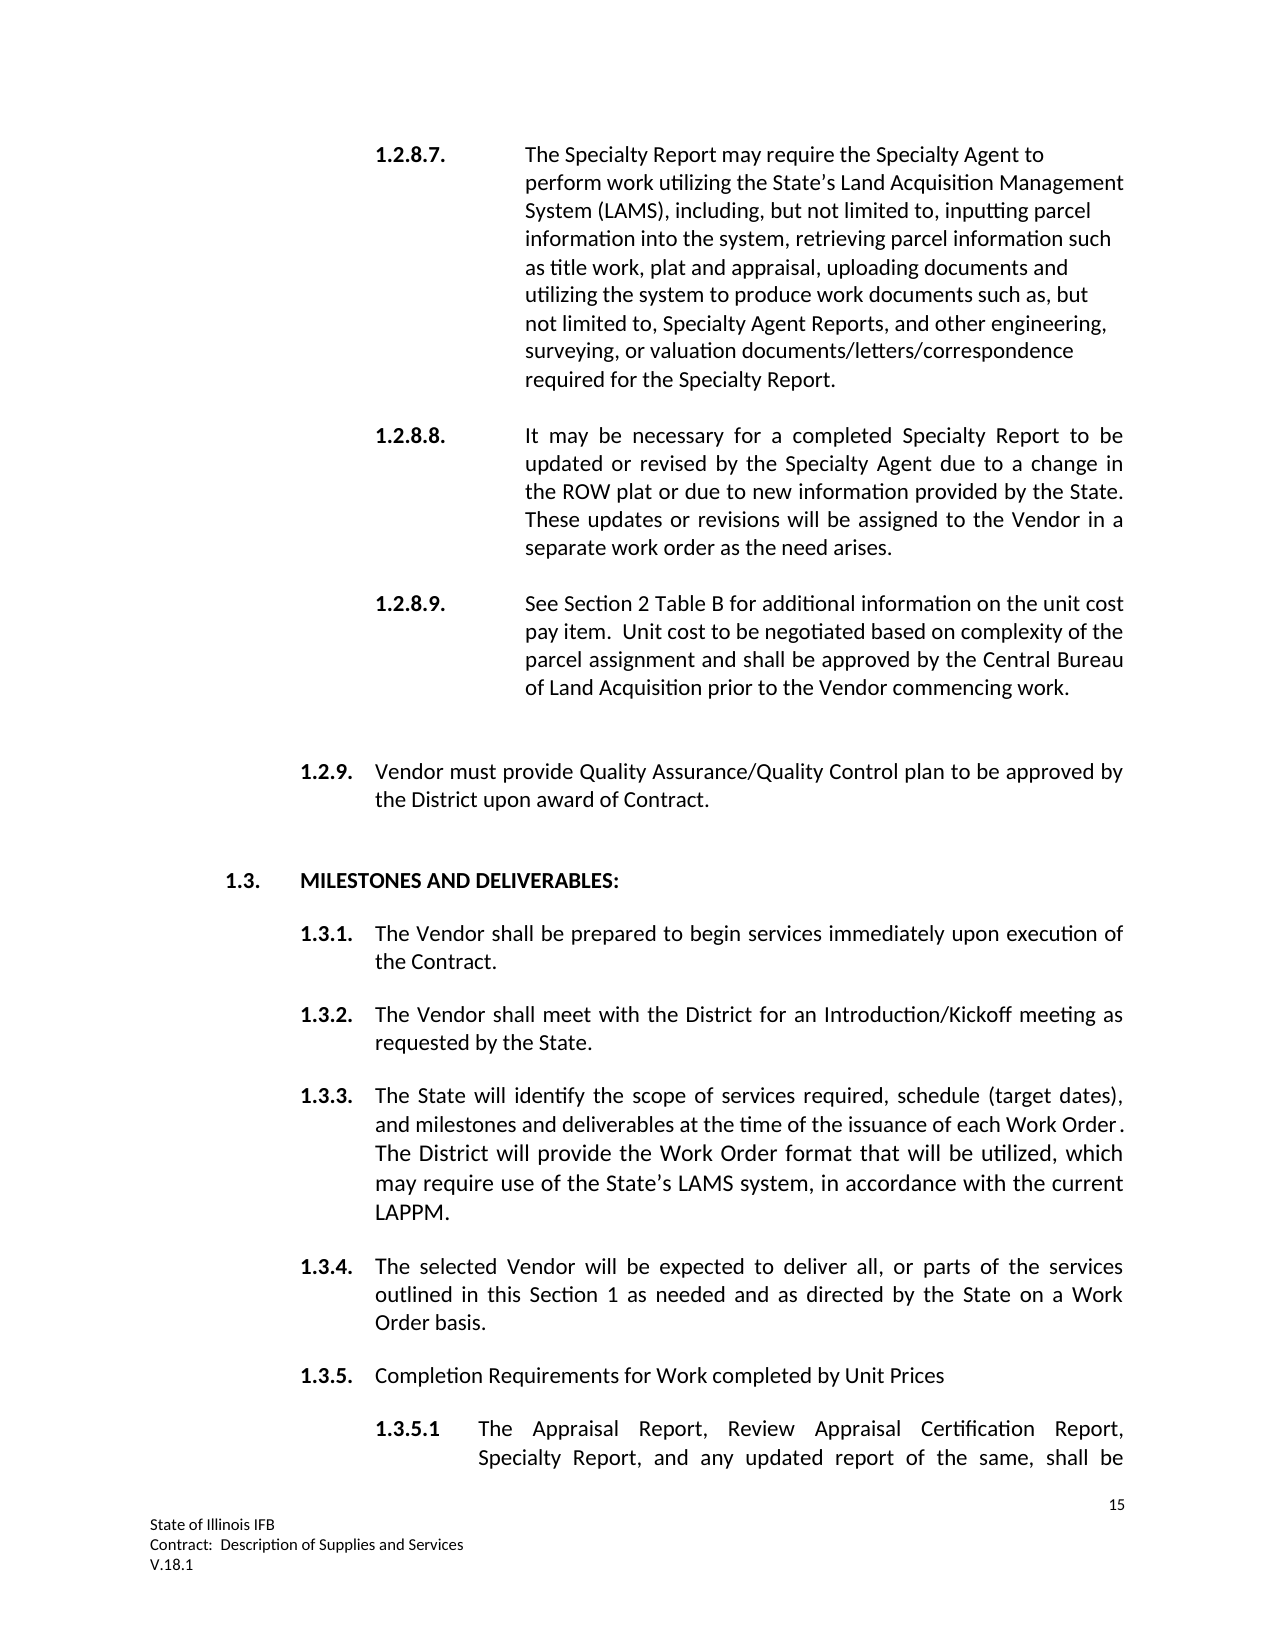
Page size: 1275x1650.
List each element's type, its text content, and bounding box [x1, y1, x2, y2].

list The selected Vendor will be expected to deliver all, or parts of the services outlined in this Section 1 as needed and as directed by the State on a Work Order basis. [300, 1251, 1125, 1337]
list The Vendor shall be prepared to begin services immediately upon execution of the Contract. [300, 919, 1125, 975]
list The Specialty Report may require the Specialty Agent to perform work utilizing the State’s Land Acquisition Management System (LAMS), including, but not limited to, inputting parcel information into the system, retrieving parcel information such as title work, plat and appraisal, uploading documents and utilizing the system to produce work documents such as, but not limited to, Specialty Agent Reports, and other engineering, surveying, or valuation documents/letters/correspondence required for the Specialty Report. [375, 141, 1125, 393]
list Vendor must provide Quality Assurance/Quality Control plan to be approved by the District upon award of Contract. [300, 757, 1125, 813]
list MILESTONES AND DELIVERABLES: [225, 866, 1125, 894]
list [375, 1414, 1125, 1471]
list It may be necessary for a completed Specialty Report to be updated or revised by the Specialty Agent due to a change in the ROW plat or due to new information provided by the State. These updates or revisions will be assigned to the Vendor in a separate work order as the need arises. [375, 421, 1125, 561]
list The Vendor shall meet with the District for an Introduction/Kickoff meeting as requested by the State. [300, 1000, 1125, 1056]
list Completion Requirements for Work completed by Unit Prices [300, 1362, 1125, 1389]
list The State will identify the scope of services required, schedule (target dates), and milestones and deliverables at the time of the issuance of each Work Order. The District will provide the Work Order format that will be utilized, which may require use of the State’s LAMS system, in accordance with the current LAPPM. [300, 1081, 1125, 1226]
list See Section 2 Table B for additional information on the unit cost pay item. Unit cost to be negotiated based on complexity of the parcel assignment and shall be approved by the Central Bureau of Land Acquisition prior to the Vendor commencing work. [375, 589, 1125, 701]
